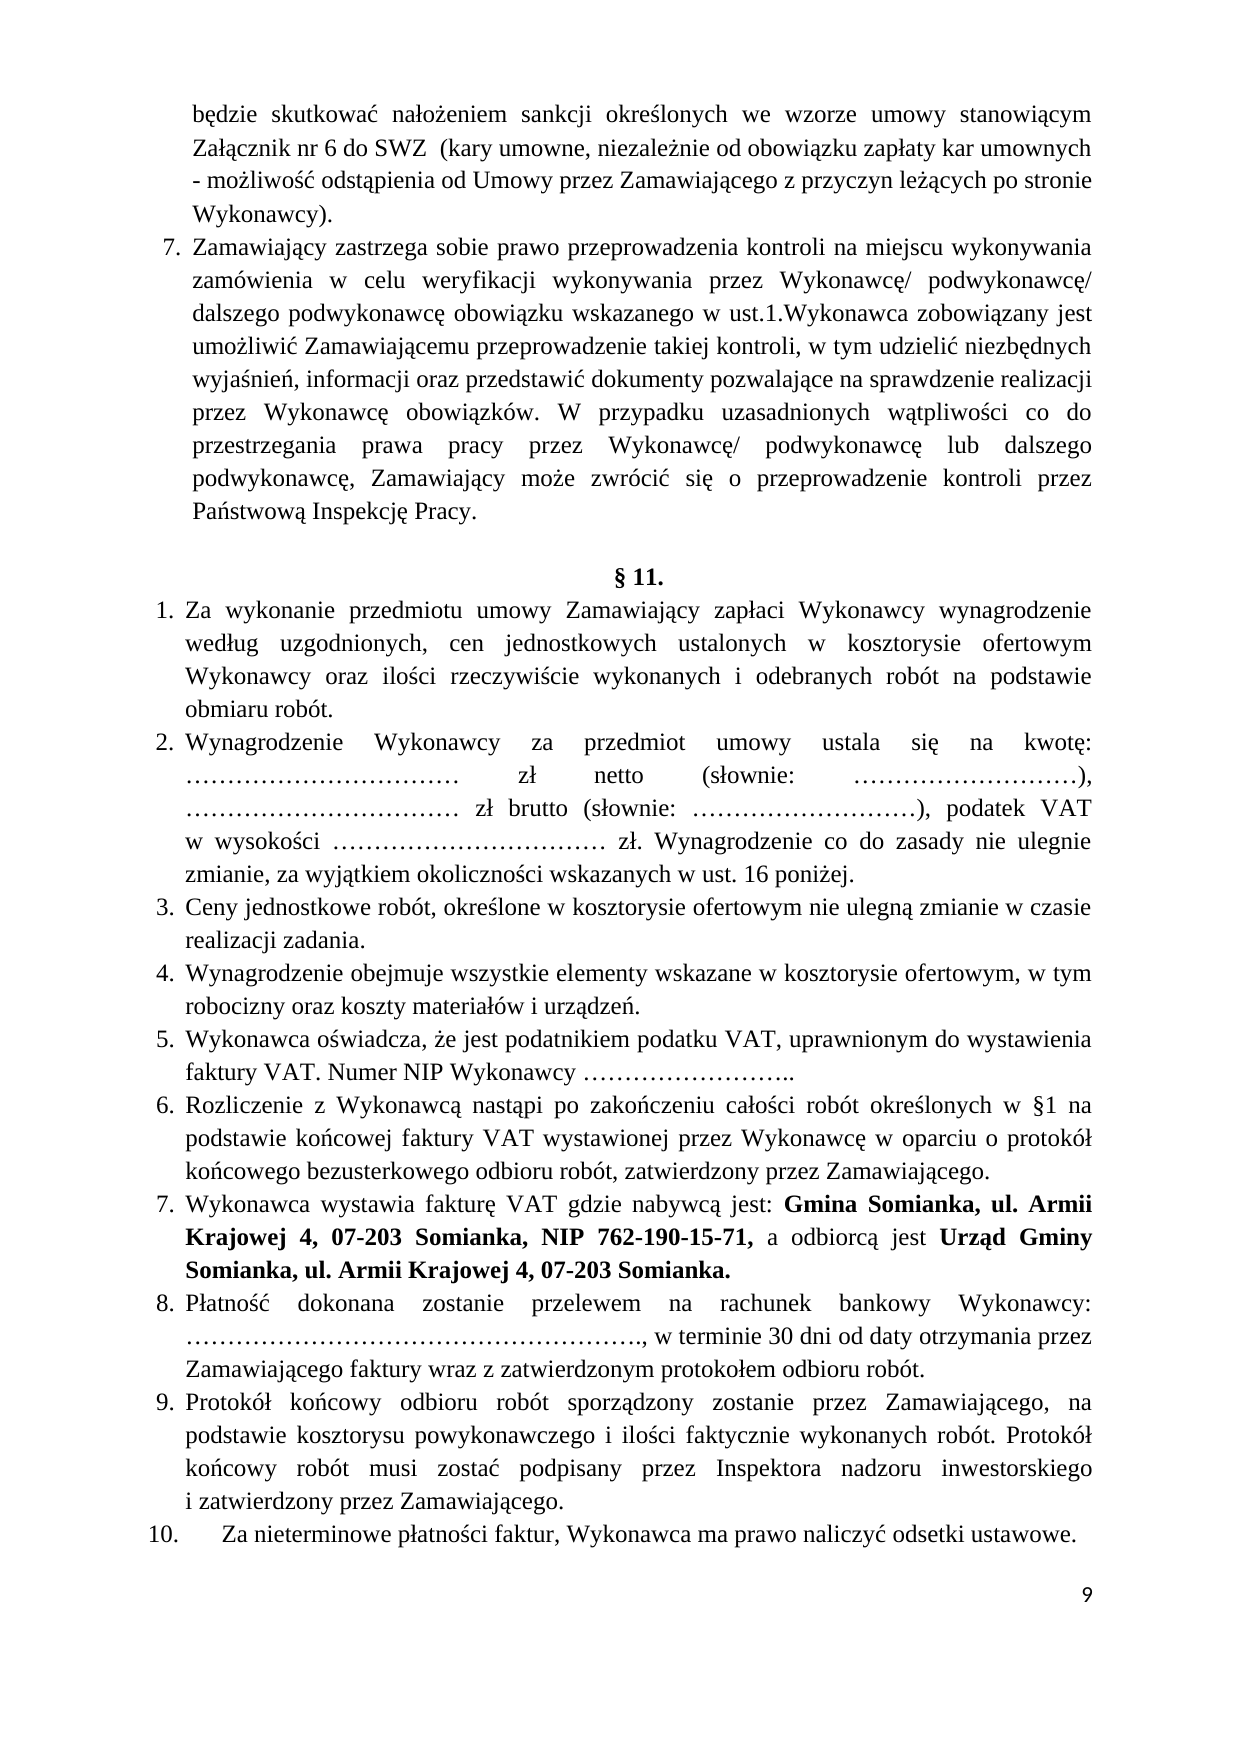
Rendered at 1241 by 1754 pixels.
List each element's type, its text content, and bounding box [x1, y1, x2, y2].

list Wynagrodzenie Wykonawcy za przedmiot umowy ustala się na kwotę: …………………………… zł netto (słownie: ………………………), …………………………… zł brutto (słownie: ………………………), podatek VAT w wysokości …………………………… zł. Wynagrodzenie co do zasady nie ulegnie zmianie, za wyjątkiem okoliczności wskazanych w ust. 16 poniżej. [155, 727, 1092, 888]
list Za nieterminowe płatności faktur, Wykonawca ma prawo naliczyć odsetki ustawowe. [148, 1519, 1092, 1548]
list Rozliczenie z Wykonawcą nastąpi po zakończeniu całości robót określonych w §1 na podstawie końcowej faktury VAT wystawionej przez Wykonawcę w oparciu o protokół końcowego bezusterkowego odbioru robót, zatwierdzony przez Zamawiającego. [156, 1090, 1092, 1185]
text § 11. [185, 562, 1092, 591]
list Zamawiający zastrzega sobie prawo przeprowadzenia kontroli na miejscu wykonywania zamówienia w celu weryfikacji wykonywania przez Wykonawcę/ podwykonawcę/ dalszego podwykonawcę obowiązku wskazanego w ust.1.Wykonawca zobowiązany jest umożliwić Zamawiającemu przeprowadzenie takiej kontroli, w tym udzielić niezbędnych wyjaśnień, informacji oraz przedstawić dokumenty pozwalające na sprawdzenie realizacji przez Wykonawcę obowiązków. W przypadku uzasadnionych wątpliwości co do przestrzegania prawa pracy przez Wykonawcę/ podwykonawcę lub dalszego podwykonawcę, Zamawiający może zwrócić się o przeprowadzenie kontroli przez Państwową Inspekcję Pracy. [162, 232, 1092, 524]
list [162, 99, 1092, 227]
list Za wykonanie przedmiotu umowy Zamawiający zapłaci Wykonawcy wynagrodzenie według uzgodnionych, cen jednostkowych ustalonych w kosztorysie ofertowym Wykonawcy oraz ilości rzeczywiście wykonanych i odebranych robót na podstawie obmiaru robót. [155, 595, 1092, 723]
list Wynagrodzenie obejmuje wszystkie elementy wskazane w kosztorysie ofertowym, w tym robocizny oraz koszty materiałów i urządzeń. [156, 958, 1092, 1020]
list Protokół końcowy odbioru robót sporządzony zostanie przez Zamawiającego, na podstawie kosztorysu powykonawczego i ilości faktycznie wykonanych robót. Protokół końcowy robót musi zostać podpisany przez Inspektora nadzoru inwestorskiego i zatwierdzony przez Zamawiającego. [156, 1387, 1092, 1515]
list Wykonawca wystawia fakturę VAT gdzie nabywcą jest: Gmina Somianka, ul. Armii Krajowej 4, 07-203 Somianka, NIP 762-190-15-71, a odbiorcą jest Urząd Gminy Somianka, ul. Armii Krajowej 4, 07-203 Somianka. [156, 1189, 1092, 1284]
list Ceny jednostkowe robót, określone w kosztorysie ofertowym nie ulegną zmianie w czasie realizacji zadania. [156, 892, 1092, 954]
list Wykonawca oświadcza, że jest podatnikiem podatku VAT, uprawnionym do wystawienia faktury VAT. Numer NIP Wykonawcy …………………….. [156, 1024, 1092, 1086]
list Płatność dokonana zostanie przelewem na rachunek bankowy Wykonawcy: ………………………………………………., w terminie 30 dni od daty otrzymania przez Zamawiającego faktury wraz z zatwierdzonym protokołem odbioru robót. [156, 1288, 1092, 1383]
